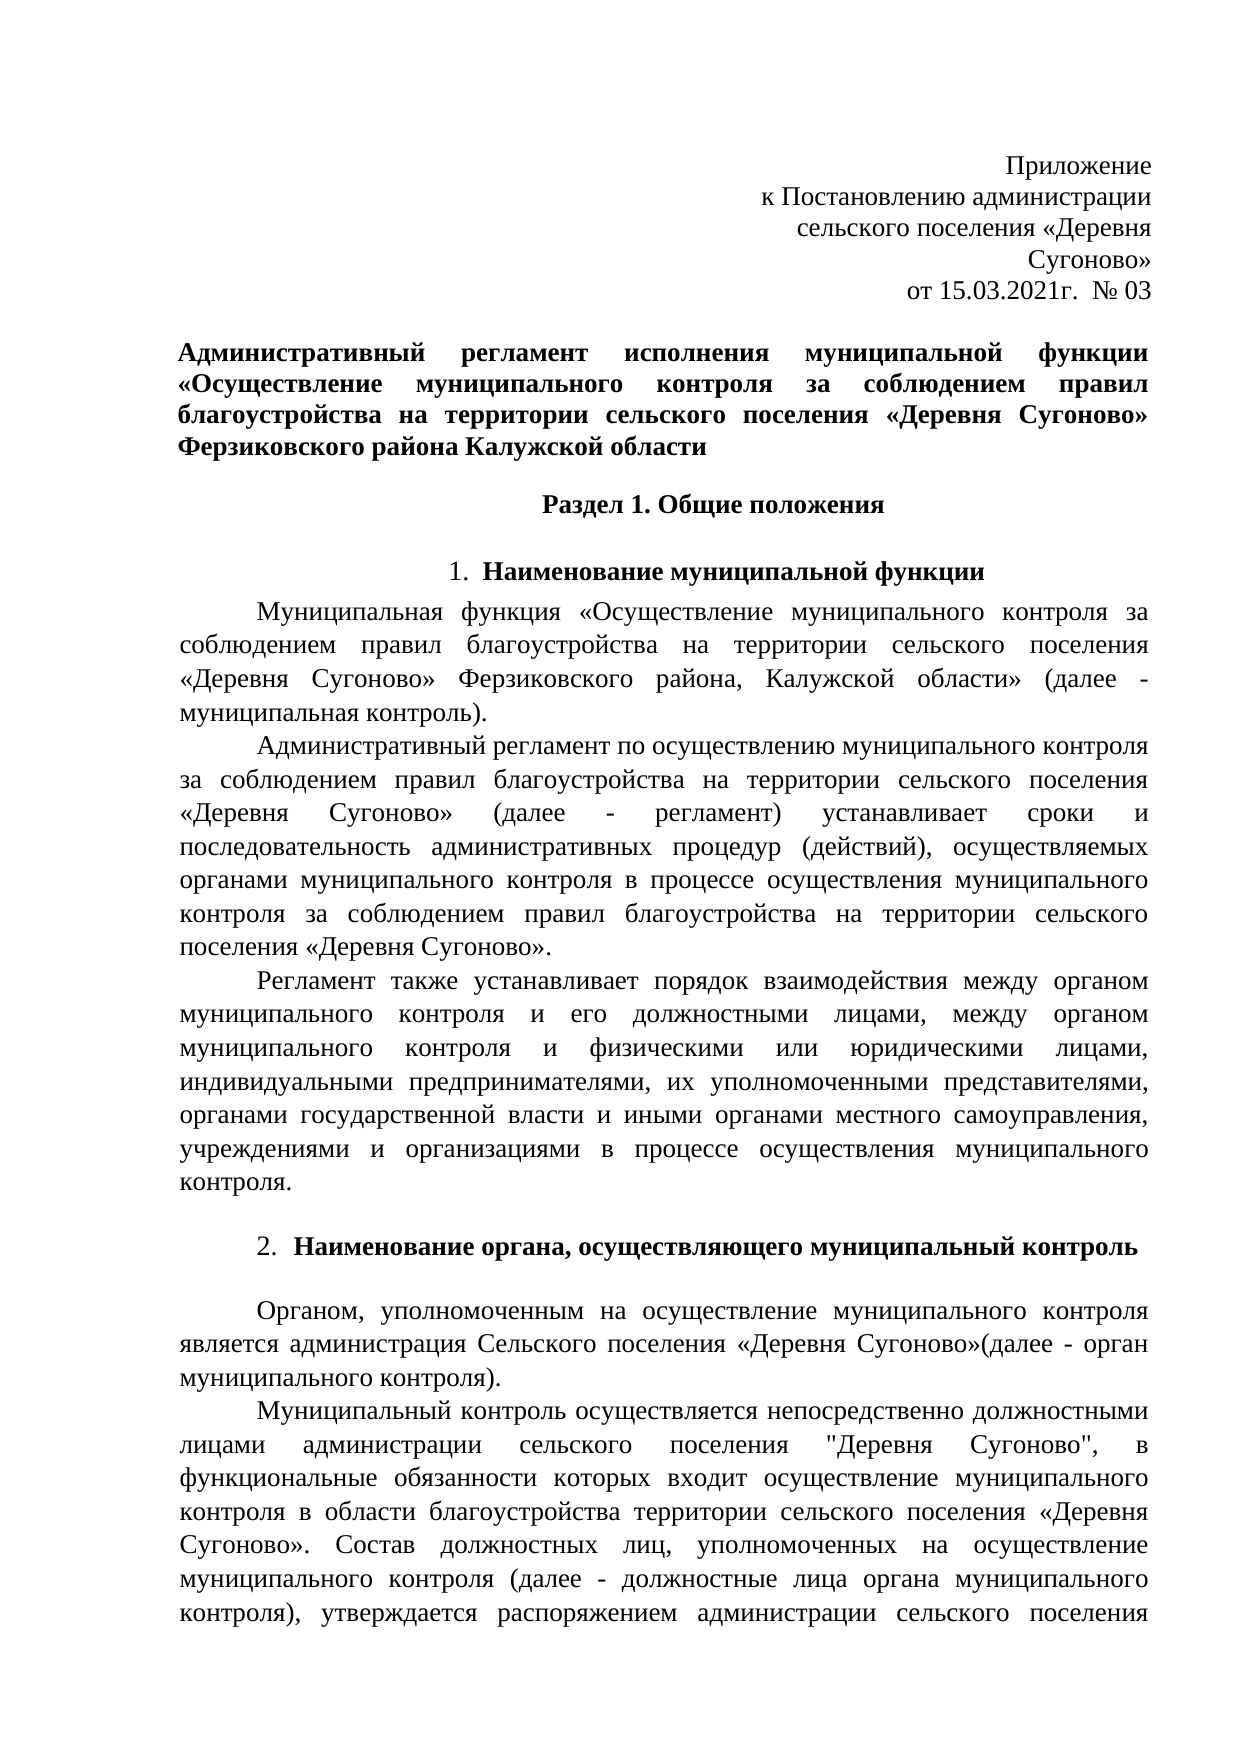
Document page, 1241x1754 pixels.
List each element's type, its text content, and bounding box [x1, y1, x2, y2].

text Муниципальная функция «Осуществление муниципального контроля за соблюдением правил благоустройства на территории сельского поселения «Деревня Сугоново» Ферзиковского района, Калужской области» (далее - муниципальная контроль). [179, 594, 1149, 728]
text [179, 1393, 1149, 1628]
text Органом, уполномоченным на осуществление муниципального контроля является администрация Сельского поселения «Деревня Сугоново»(далее - орган муниципального контроля). [179, 1292, 1149, 1393]
text от 15.03.2021г. № 03 [620, 274, 1152, 305]
list Наименование муниципальной функции [448, 527, 1152, 594]
text Раздел 1. Общие положения [542, 461, 1152, 527]
text Административный регламент исполнения муниципальной функции «Осуществление муниципального контроля за соблюдением правил благоустройства на территории сельского поселения «Деревня Сугоново» Ферзиковского района Калужской области [177, 336, 1149, 461]
text сельского поселения «Деревня Сугоново» [620, 212, 1152, 274]
text Регламент также устанавливает порядок взаимодействия между органом муниципального контроля и его должностными лицами, между органом муниципального контроля и физическими или юридическими лицами, индивидуальными предпринимателями, их уполномоченными представителями, органами государственной власти и иными органами местного самоуправления, учреждениями и организациями в процессе осуществления муниципального контроля. [179, 963, 1149, 1197]
text Приложение [620, 149, 1152, 180]
text Административный регламент по осуществлению муниципального контроля за соблюдением правил благоустройства на территории сельского поселения «Деревня Сугоново» (далее - регламент) устанавливает сроки и последовательность административных процедур (действий), осуществляемых органами муниципального контроля в процессе осуществления муниципального контроля за соблюдением правил благоустройства на территории сельского поселения «Деревня Сугоново». [179, 728, 1149, 963]
text к Постановлению администрации [693, 180, 1152, 212]
list Наименование органа, осуществляющего муниципальный контроль [179, 1233, 1152, 1261]
